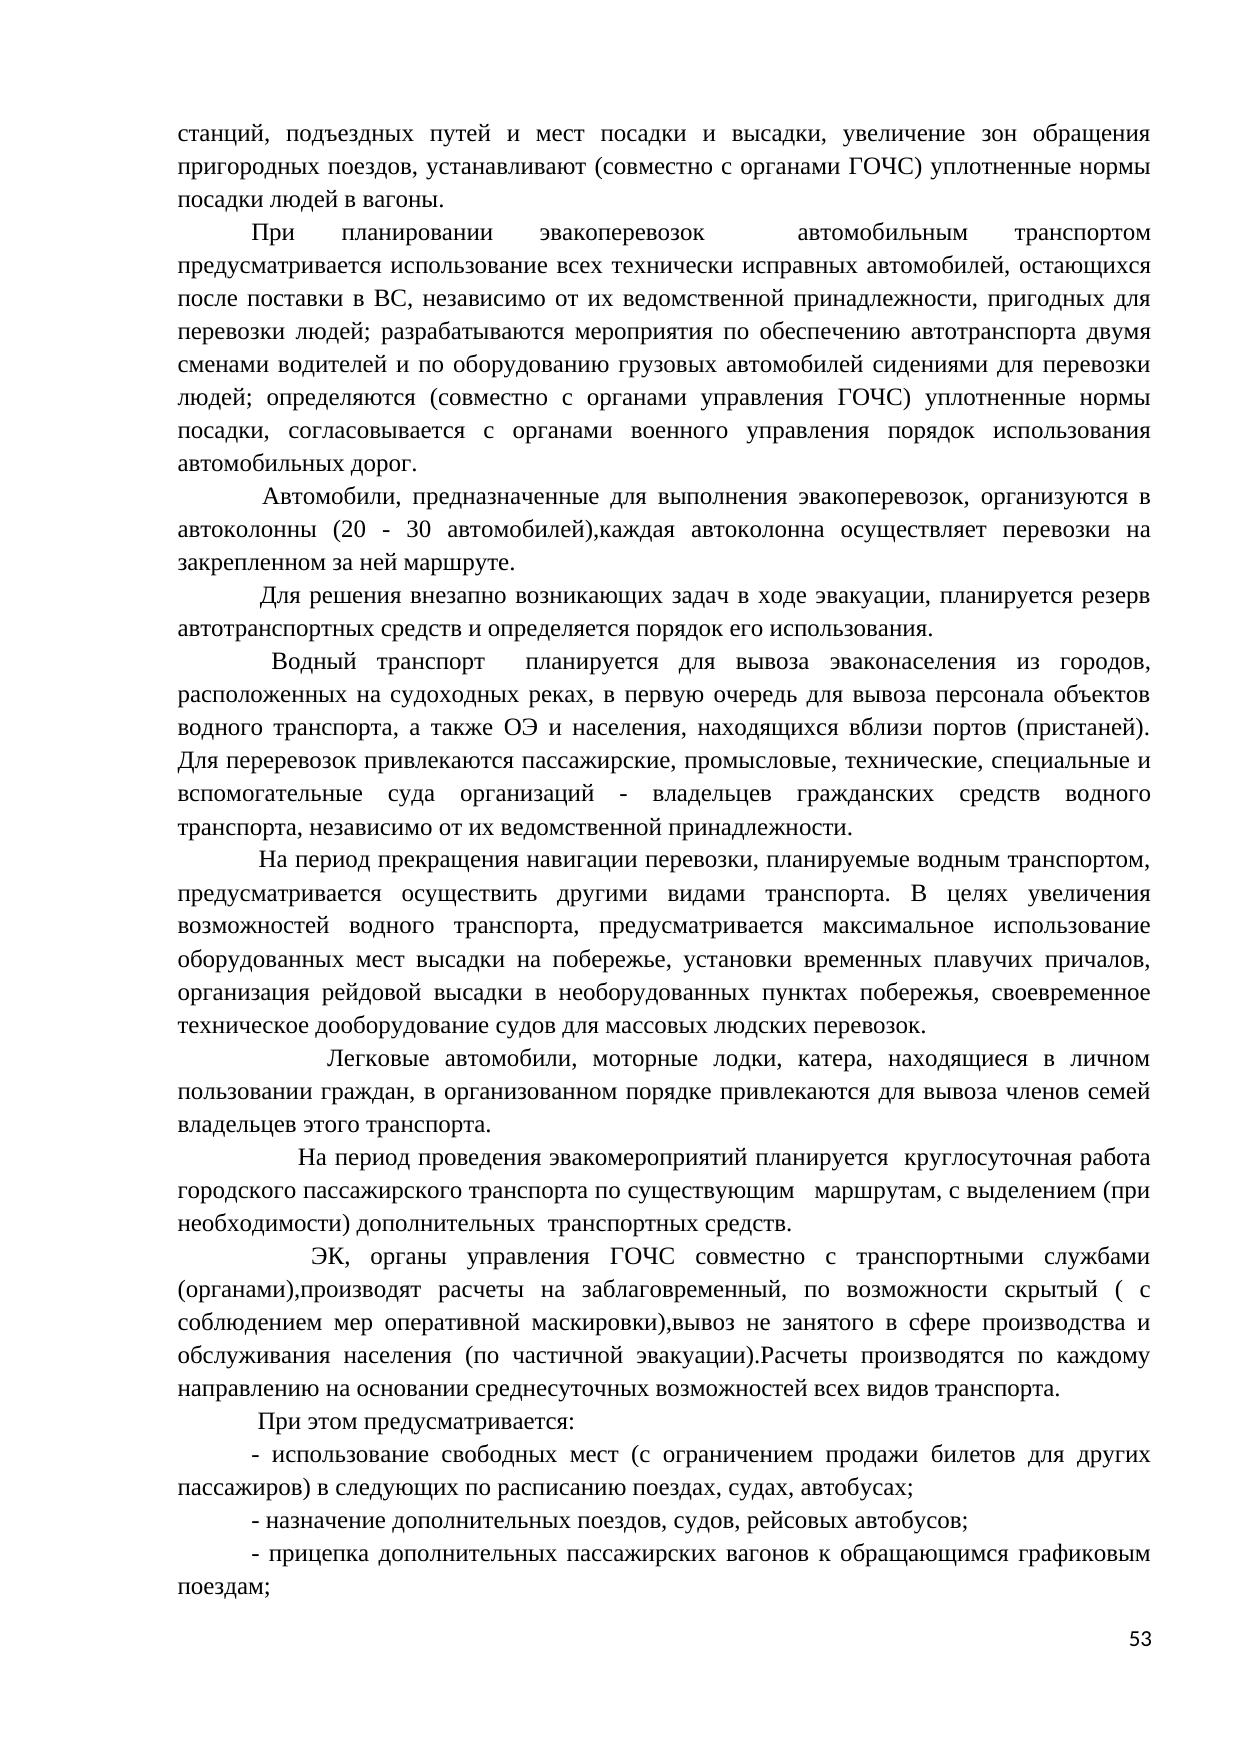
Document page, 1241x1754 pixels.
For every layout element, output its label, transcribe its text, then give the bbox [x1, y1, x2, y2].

text - прицепка дополнительных пассажирских вагонов к обращающимся графиковым поездам; [177, 1538, 1152, 1600]
text Легковые автомобили, моторные лодки, катера, находящиеся в личном пользовании граждан, в организованном порядке привлекаются для вывоза членов семей владельцев этого транспорта. [177, 1043, 1152, 1137]
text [177, 118, 1152, 213]
text На период проведения эвакомероприятий планируется круглосуточная работа городского пассажирского транспорта по существующим маршрутам, с выделением (при необходимости) дополнительных транспортных средств. [177, 1142, 1152, 1237]
text - использование свободных мест (с ограничением продажи билетов для других пассажиров) в следующих по расписанию поездах, судах, автобусах; [177, 1439, 1152, 1501]
text - назначение дополнительных поездов, судов, рейсовых автобусов; [177, 1505, 1152, 1534]
text Автомобили, предназначенные для выполнения эвакоперевозок, организуются в автоколонны (20 - 30 автомобилей),каждая автоколонна осуществляет перевозки на закрепленном за ней маршруте. [177, 481, 1152, 576]
text При этом предусматривается: [177, 1406, 1152, 1435]
text На период прекращения навигации перевозки, планируемые водным транспортом, предусматривается осуществить другими видами транспорта. В целях увеличения возможностей водного транспорта, предусматривается максимальное использование оборудованных мест высадки на побережье, установки временных плавучих причалов, организация рейдовой высадки в необорудованных пунктах побережья, своевременное техническое дооборудование судов для массовых людских перевозок. [177, 844, 1152, 1038]
text При планировании эвакоперевозок автомобильным транспортом предусматривается использование всех технически исправных автомобилей, остающихся после поставки в ВС, независимо от их ведомственной принадлежности, пригодных для перевозки людей; разрабатываются мероприятия по обеспечению автотранспорта двумя сменами водителей и по оборудованию грузовых автомобилей сидениями для перевозки людей; определяются (совместно с органами управления ГОЧС) уплотненные нормы посадки, согласовывается с органами военного управления порядок использования автомобильных дорог. [177, 217, 1152, 477]
text Водный транспорт планируется для вывоза эваконаселения из городов, расположенных на судоходных реках, в первую очередь для вывоза персонала объектов водного транспорта, а также ОЭ и населения, находящихся вблизи портов (пристаней). Для переревозок привлекаются пассажирские, промысловые, технические, специальные и вспомогательные суда организаций - владельцев гражданских средств водного транспорта, независимо от их ведомственной принадлежности. [177, 646, 1152, 840]
text Для решения внезапно возникающих задач в ходе эвакуации, планируется резерв автотранспортных средств и определяется порядок его использования. [177, 580, 1152, 642]
text ЭК, органы управления ГОЧС совместно с транспортными службами (органами),производят расчеты на заблаговременный, по возможности скрытый ( с соблюдением мер оперативной маскировки),вывоз не занятого в сфере производства и обслуживания населения (по частичной эвакуации).Расчеты производятся по каждому направлению на основании среднесуточных возможностей всех видов транспорта. [177, 1241, 1152, 1402]
